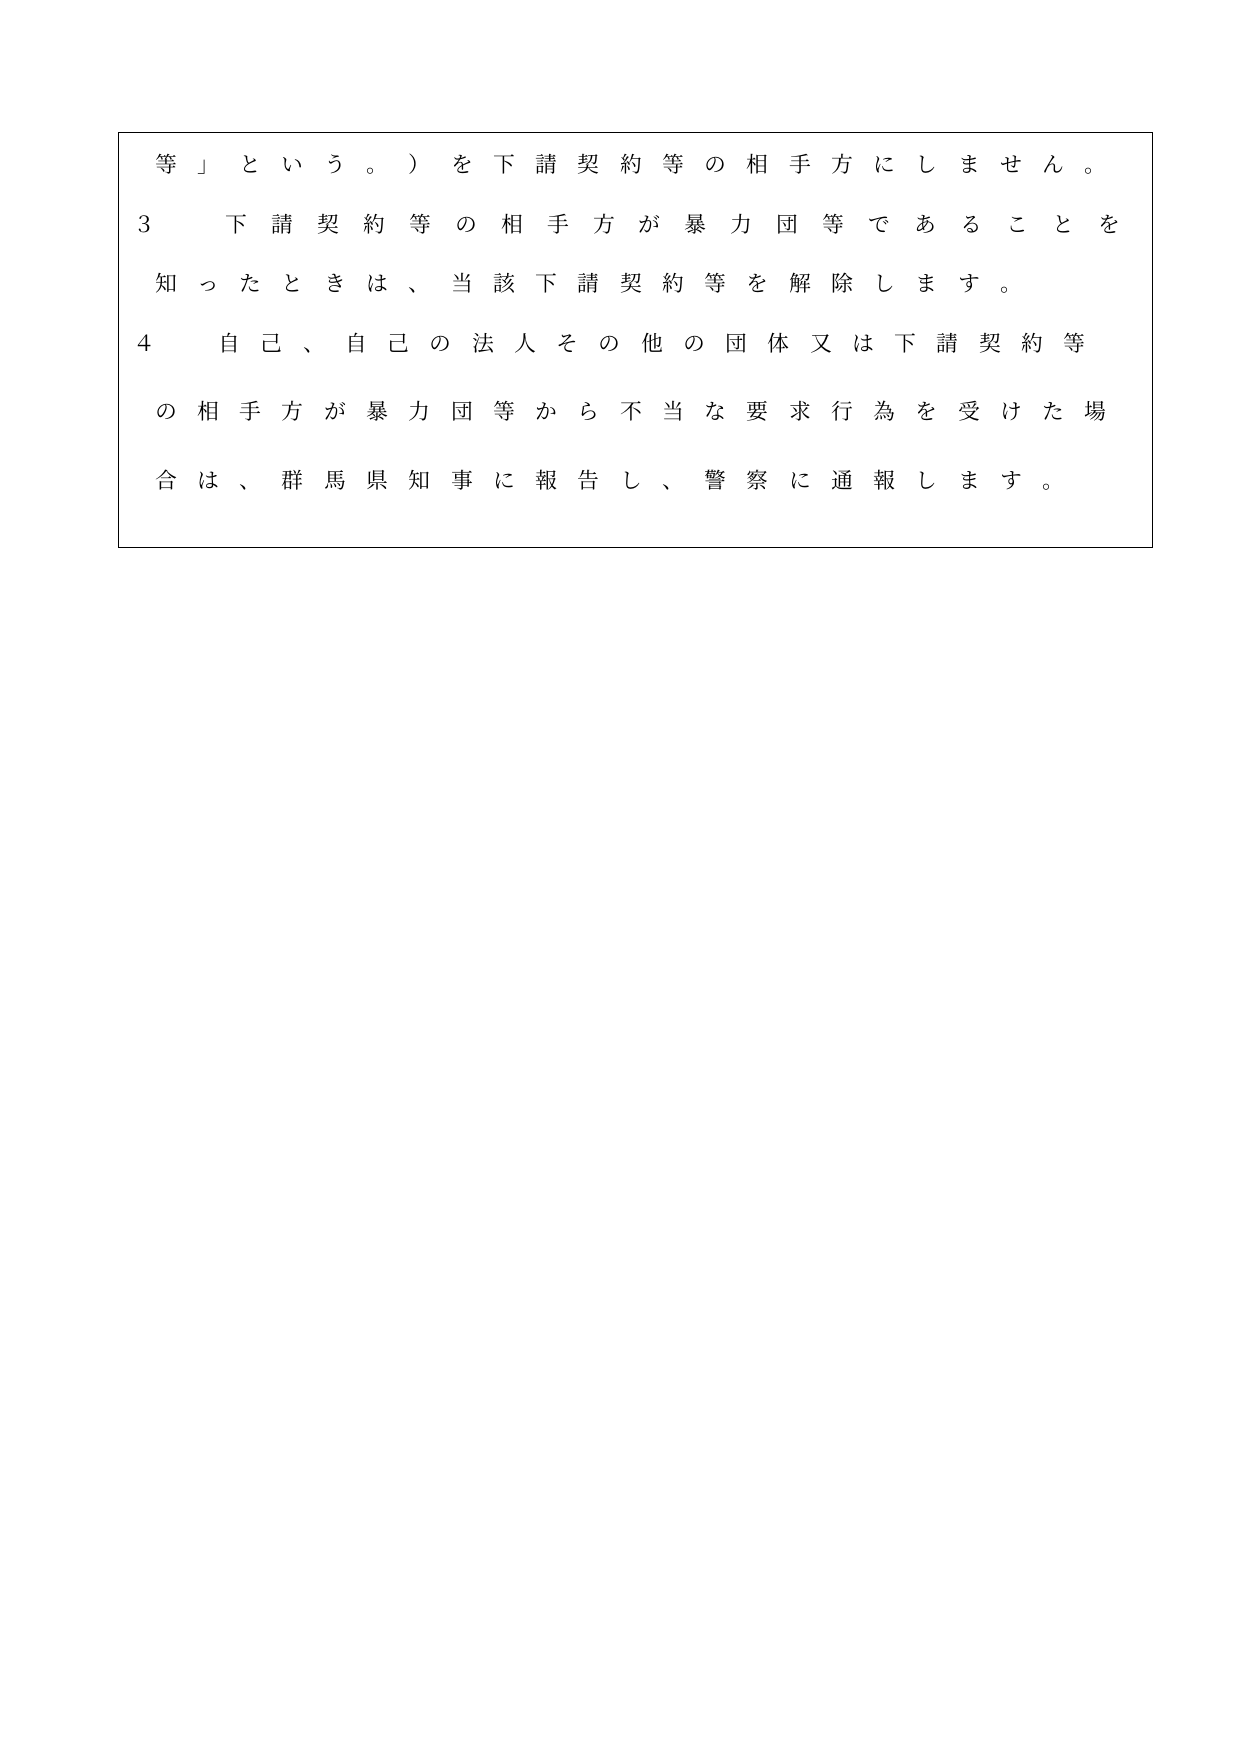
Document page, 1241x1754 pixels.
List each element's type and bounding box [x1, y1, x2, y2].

table_header [119, 133, 1152, 547]
